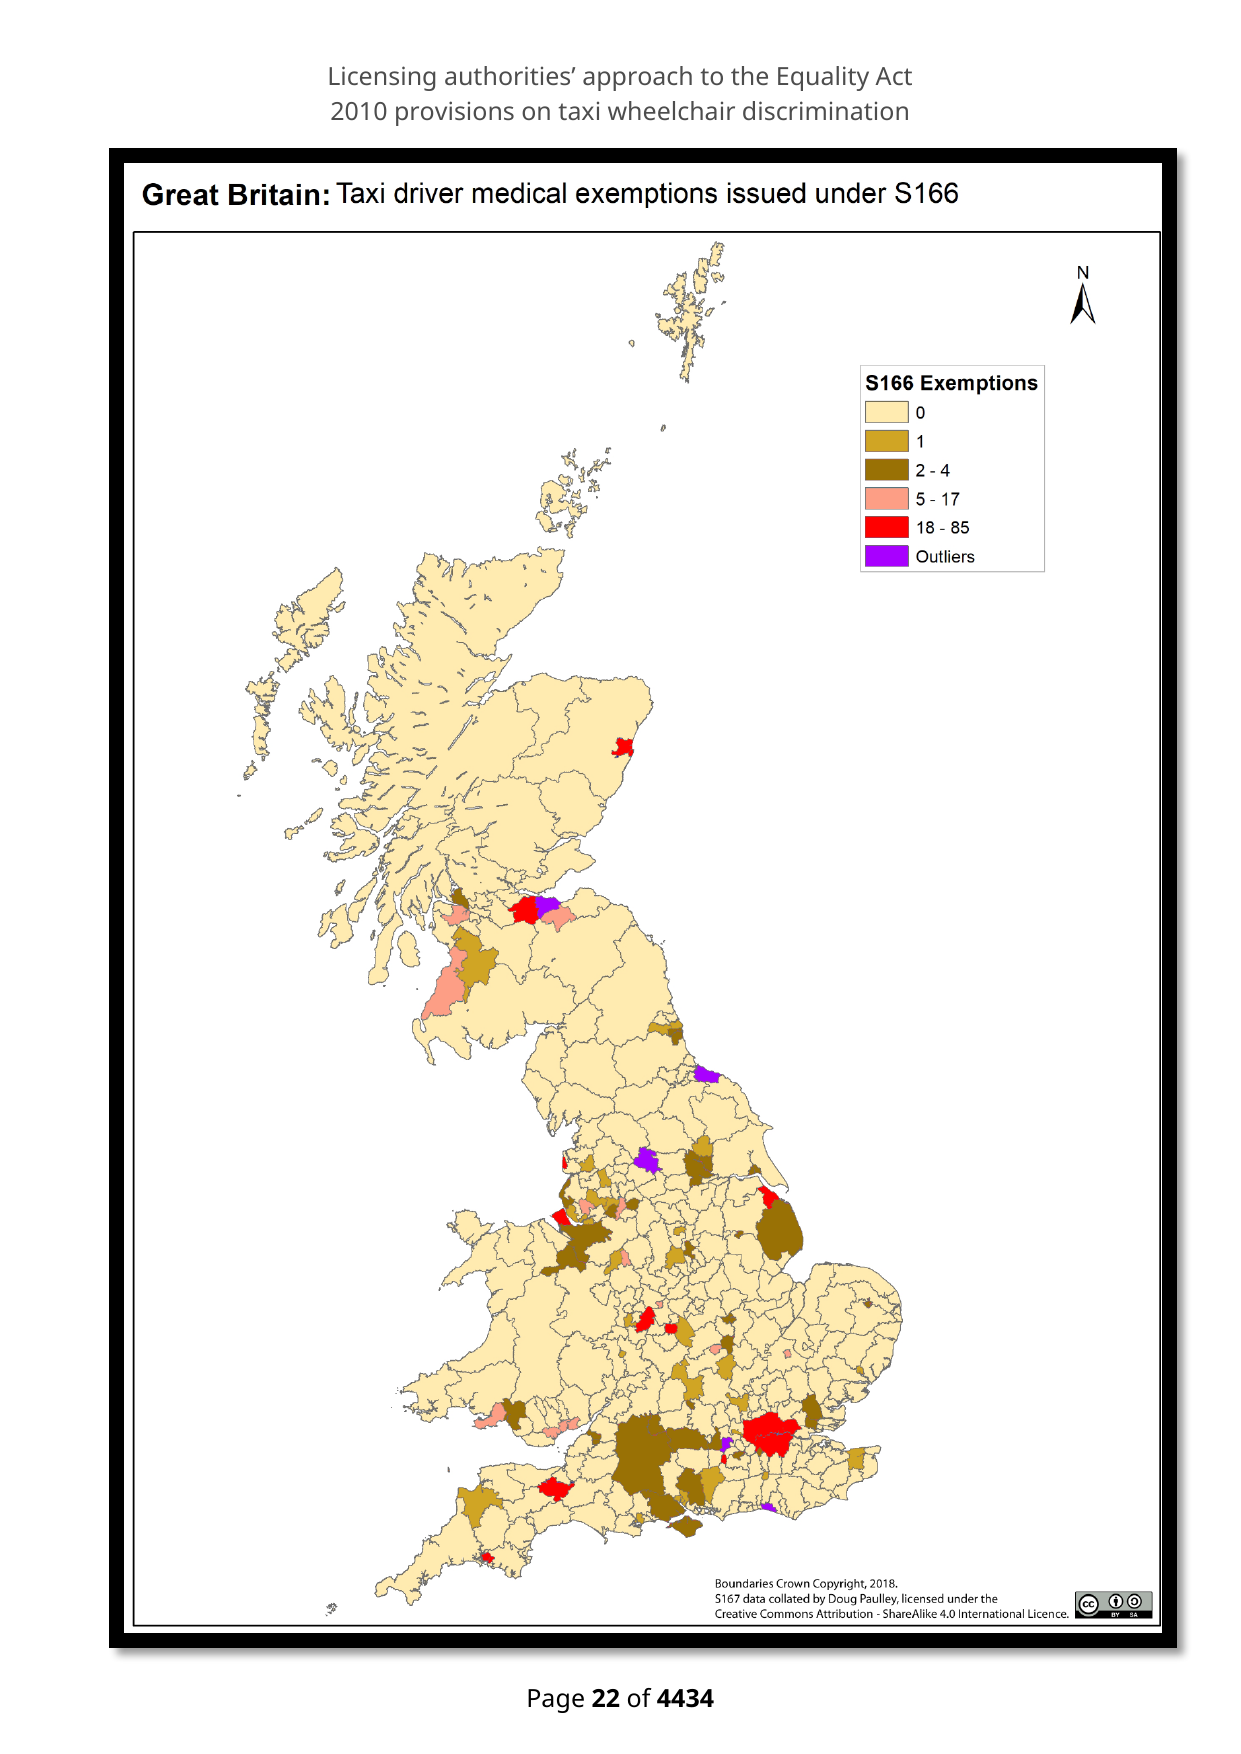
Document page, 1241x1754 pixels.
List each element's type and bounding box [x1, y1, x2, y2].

picture [124, 163, 1162, 1633]
